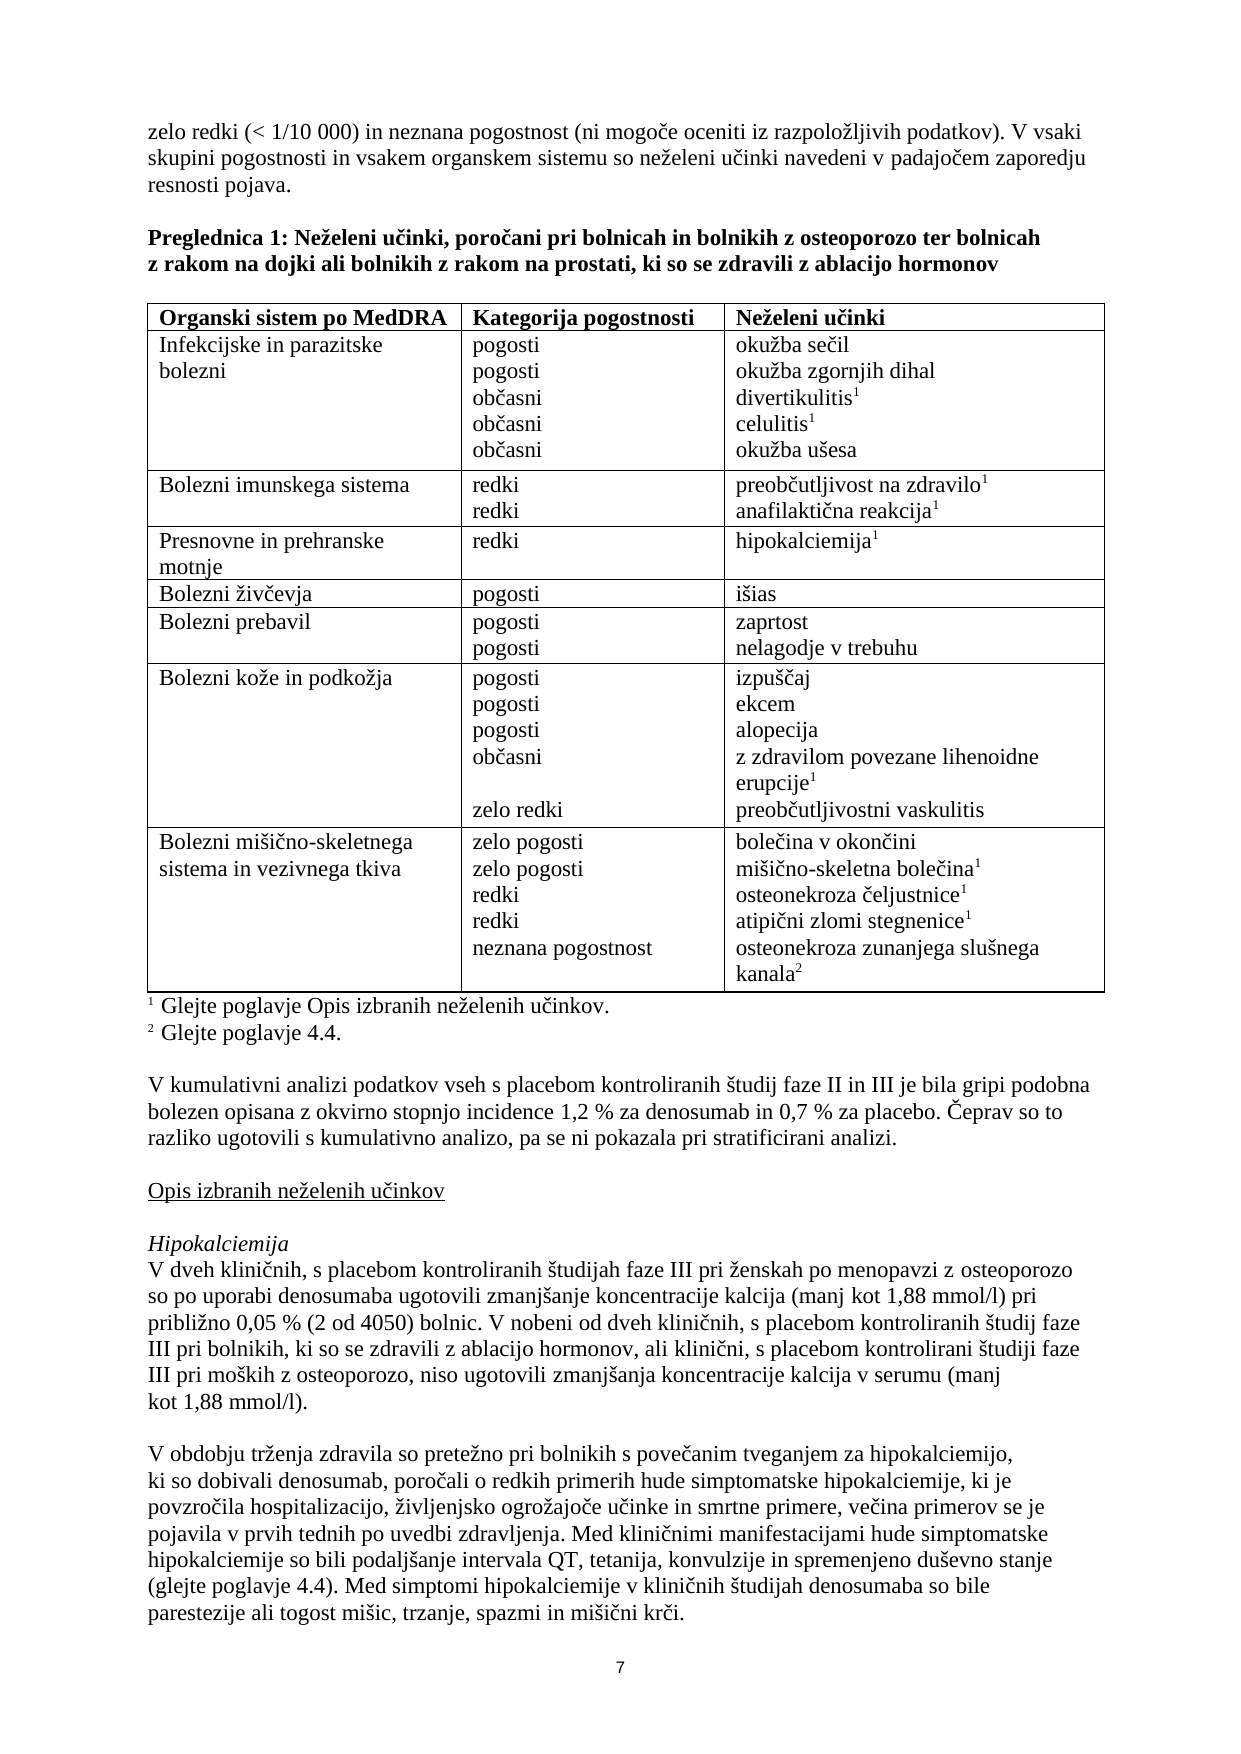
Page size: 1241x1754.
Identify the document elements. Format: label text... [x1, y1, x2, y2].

table_cell Bolezni prebavil [148, 608, 461, 663]
table_cell zelo pogosti zelo pogosti redki redki neznana pogostnost [462, 828, 724, 991]
list Glejte poglavje Opis izbranih neželenih učinkov. [148, 993, 1092, 1019]
text Preglednica 1: Neželeni učinki, poročani pri bolnicah in bolnikih z osteoporozo ter bolnicah z rakom na dojki ali bolnikih z rakom na prostati, ki so se zdravili z ablacijo hormonov [148, 223, 1092, 276]
list Glejte poglavje 4.4. [148, 1019, 1092, 1045]
table_cell izpuščaj ekcem alopecija z zdravilom povezane lihenoidne erupcije1 preobčutljivostni vaskulitis [725, 664, 1104, 827]
text V kumulativni analizi podatkov vseh s placebom kontroliranih študij faze II in III je bila gripi podobna bolezen opisana z okvirno stopnjo incidence 1,2 % za denosumab in 0,7 % za placebo. Čeprav so to razliko ugotovili s kumulativno analizo, pa se ni pokazala pri stratificirani analizi. [148, 1072, 1092, 1151]
text V dveh kliničnih, s placebom kontroliranih študijah faze III pri ženskah po menopavzi z osteoporozo so po uporabi denosumaba ugotovili zmanjšanje koncentracije kalcija (manj kot 1,88 mmol/l) pri približno 0,05 % (2 od 4050) bolnic. V nobeni od dveh kliničnih, s placebom kontroliranih študij faze III pri bolnikih, ki so se zdravili z ablacijo hormonov, ali klinični, s placebom kontrolirani študiji faze III pri moških z osteoporozo, niso ugotovili zmanjšanja koncentracije kalcija v serumu (manj kot 1,88 mmol/l). [148, 1256, 1092, 1414]
text Opis izbranih neželenih učinkov [148, 1177, 1092, 1203]
table_cell pogosti pogosti pogosti občasni zelo redki [462, 664, 724, 827]
table_cell pogosti pogosti [462, 608, 724, 663]
table_cell Bolezni imunskega sistema [148, 471, 461, 526]
text Hipokalciemija [148, 1230, 1092, 1256]
table_cell redki [462, 527, 724, 579]
text V obdobju trženja zdravila so pretežno pri bolnikih s povečanim tveganjem za hipokalciemijo, ki so dobivali denosumab, poročali o redkih primerih hude simptomatske hipokalciemije, ki je povzročila hospitalizacijo, življenjsko ogrožajoče učinke in smrtne primere, večina primerov se je pojavila v prvih tednih po uvedbi zdravljenja. Med kliničnimi manifestacijami hude simptomatske hipokalciemije so bili podaljšanje intervala QT, tetanija, konvulzije in spremenjeno duševno stanje (glejte poglavje 4.4). Med simptomi hipokalciemije v kliničnih študijah denosumaba so bile parestezije ali togost mišic, trzanje, spazmi in mišični krči. [148, 1441, 1092, 1625]
table_cell Bolezni mišično-skeletnega sistema in vezivnega tkiva [148, 828, 461, 991]
table_cell zaprtost nelagodje v trebuhu [725, 608, 1104, 663]
table_cell pogosti pogosti občasni občasni občasni [462, 331, 724, 470]
table_cell Infekcijske in parazitske bolezni [148, 331, 461, 470]
table_header Organski sistem po MedDRA [148, 304, 461, 330]
table_cell redki redki [462, 471, 724, 526]
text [148, 118, 1092, 197]
table_cell išias [725, 580, 1104, 607]
table_cell bolečina v okončini mišično-skeletna bolečina1 osteonekroza čeljustnice1 atipični zlomi stegnenice1 osteonekroza zunanjega slušnega kanala2 [725, 828, 1104, 991]
table_cell preobčutljivost na zdravilo1 anafilaktična reakcija1 [725, 471, 1104, 526]
table_header Kategorija pogostnosti [462, 304, 724, 330]
table_cell pogosti [462, 580, 724, 607]
table_cell Bolezni kože in podkožja [148, 664, 461, 827]
table_cell okužba sečil okužba zgornjih dihal divertikulitis1 celulitis1 okužba ušesa [725, 331, 1104, 470]
table_cell Presnovne in prehranske motnje [148, 527, 461, 579]
table_header Neželeni učinki [725, 304, 1104, 330]
table_cell hipokalciemija1 [725, 527, 1104, 579]
table_cell Bolezni živčevja [148, 580, 461, 607]
